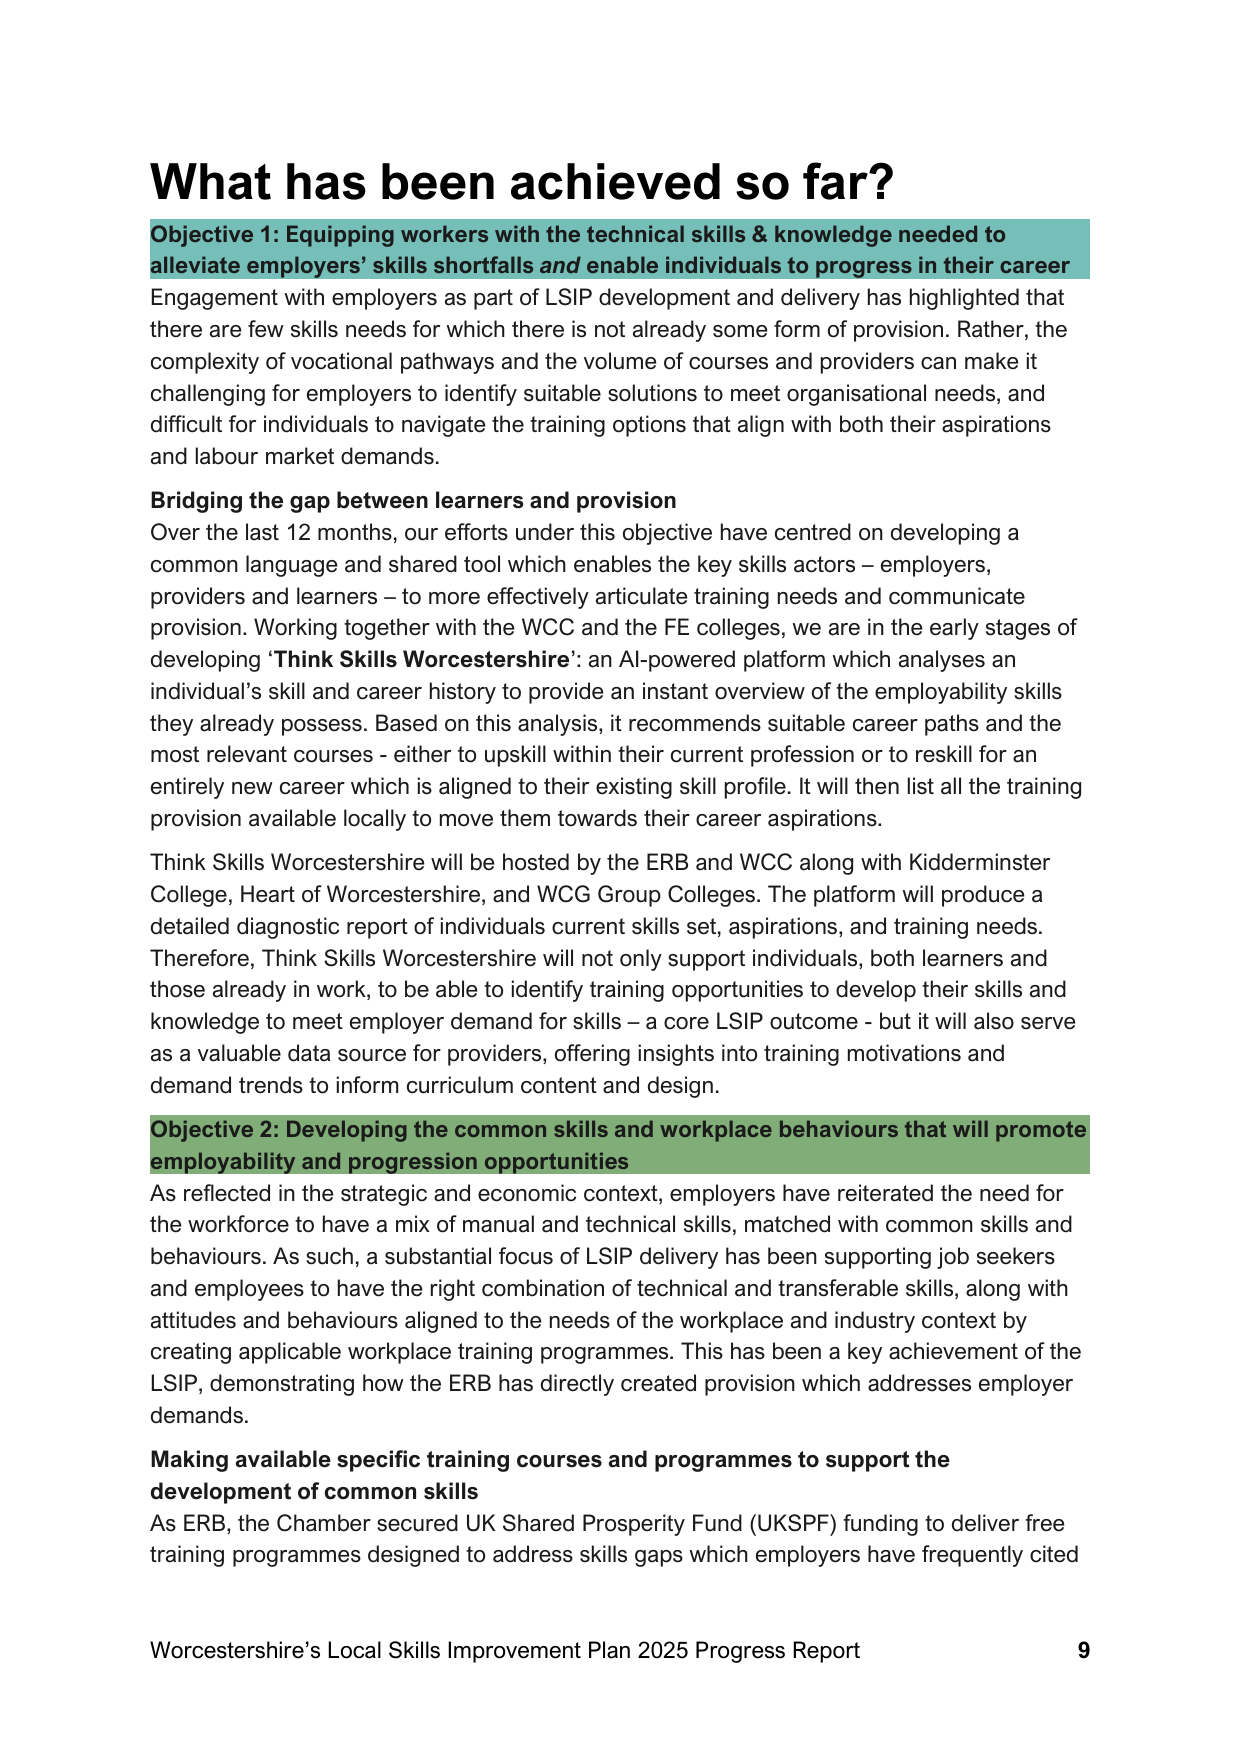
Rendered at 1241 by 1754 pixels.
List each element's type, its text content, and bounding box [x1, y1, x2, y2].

subtitle Bridging the gap between learners and provision [150, 486, 1090, 514]
text Objective 2: Developing the common skills and workplace behaviours that will promote employability and progression opportunities [150, 1115, 1090, 1174]
text Over the last 12 months, our efforts under this objective have centred on developing a common language and shared tool which enables the key skills actors – employers, providers and learners – to more effectively articulate training needs and communicate provision. Working together with the WCC and the FE colleges, we are in the early stages of developing ‘Think Skills Worcestershire’: an AI-powered platform which analyses an individual’s skill and career history to provide an instant overview of the employability skills they already possess. Based on this analysis, it recommends suitable career paths and the most relevant courses - either to upskill within their current profession or to reskill for an entirely new career which is aligned to their existing skill profile. It will then list all the training provision available locally to move them towards their career aspirations. [150, 518, 1090, 832]
subtitle What has been achieved so far? [150, 150, 1090, 211]
subtitle Making available specific training courses and programmes to support the development of common skills [150, 1445, 1090, 1504]
text Objective 1: Equipping workers with the technical skills & knowledge needed to alleviate employers’ skills shortfalls and enable individuals to progress in their career [150, 219, 1090, 279]
text As reflected in the strategic and economic context, employers have reiterated the need for the workforce to have a mix of manual and technical skills, matched with common skills and behaviours. As such, a substantial focus of LSIP delivery has been supporting job seekers and employees to have the right combination of technical and transferable skills, along with attitudes and behaviours aligned to the needs of the workplace and industry context by creating applicable workplace training programmes. This has been a key achievement of the LSIP, demonstrating how the ERB has directly created provision which addresses employer demands. [150, 1178, 1090, 1428]
text Think Skills Worcestershire will be hosted by the ERB and WCC along with Kidderminster College, Heart of Worcestershire, and WCG Group Colleges. The platform will produce a detailed diagnostic report of individuals current skills set, aspirations, and training needs. Therefore, Think Skills Worcestershire will not only support individuals, both learners and those already in work, to be able to identify training opportunities to develop their skills and knowledge to meet employer demand for skills – a core LSIP outcome - but it will also serve as a valuable data source for providers, offering insights into training motivations and demand trends to inform curriculum content and design. [150, 848, 1090, 1098]
text Engagement with employers as part of LSIP development and delivery has highlighted that there are few skills needs for which there is not already some form of provision. Rather, the complexity of vocational pathways and the volume of courses and providers can make it challenging for employers to identify suitable solutions to meet organisational needs, and difficult for individuals to navigate the training options that align with both their aspirations and labour market demands. [150, 283, 1090, 470]
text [150, 1509, 1090, 1568]
